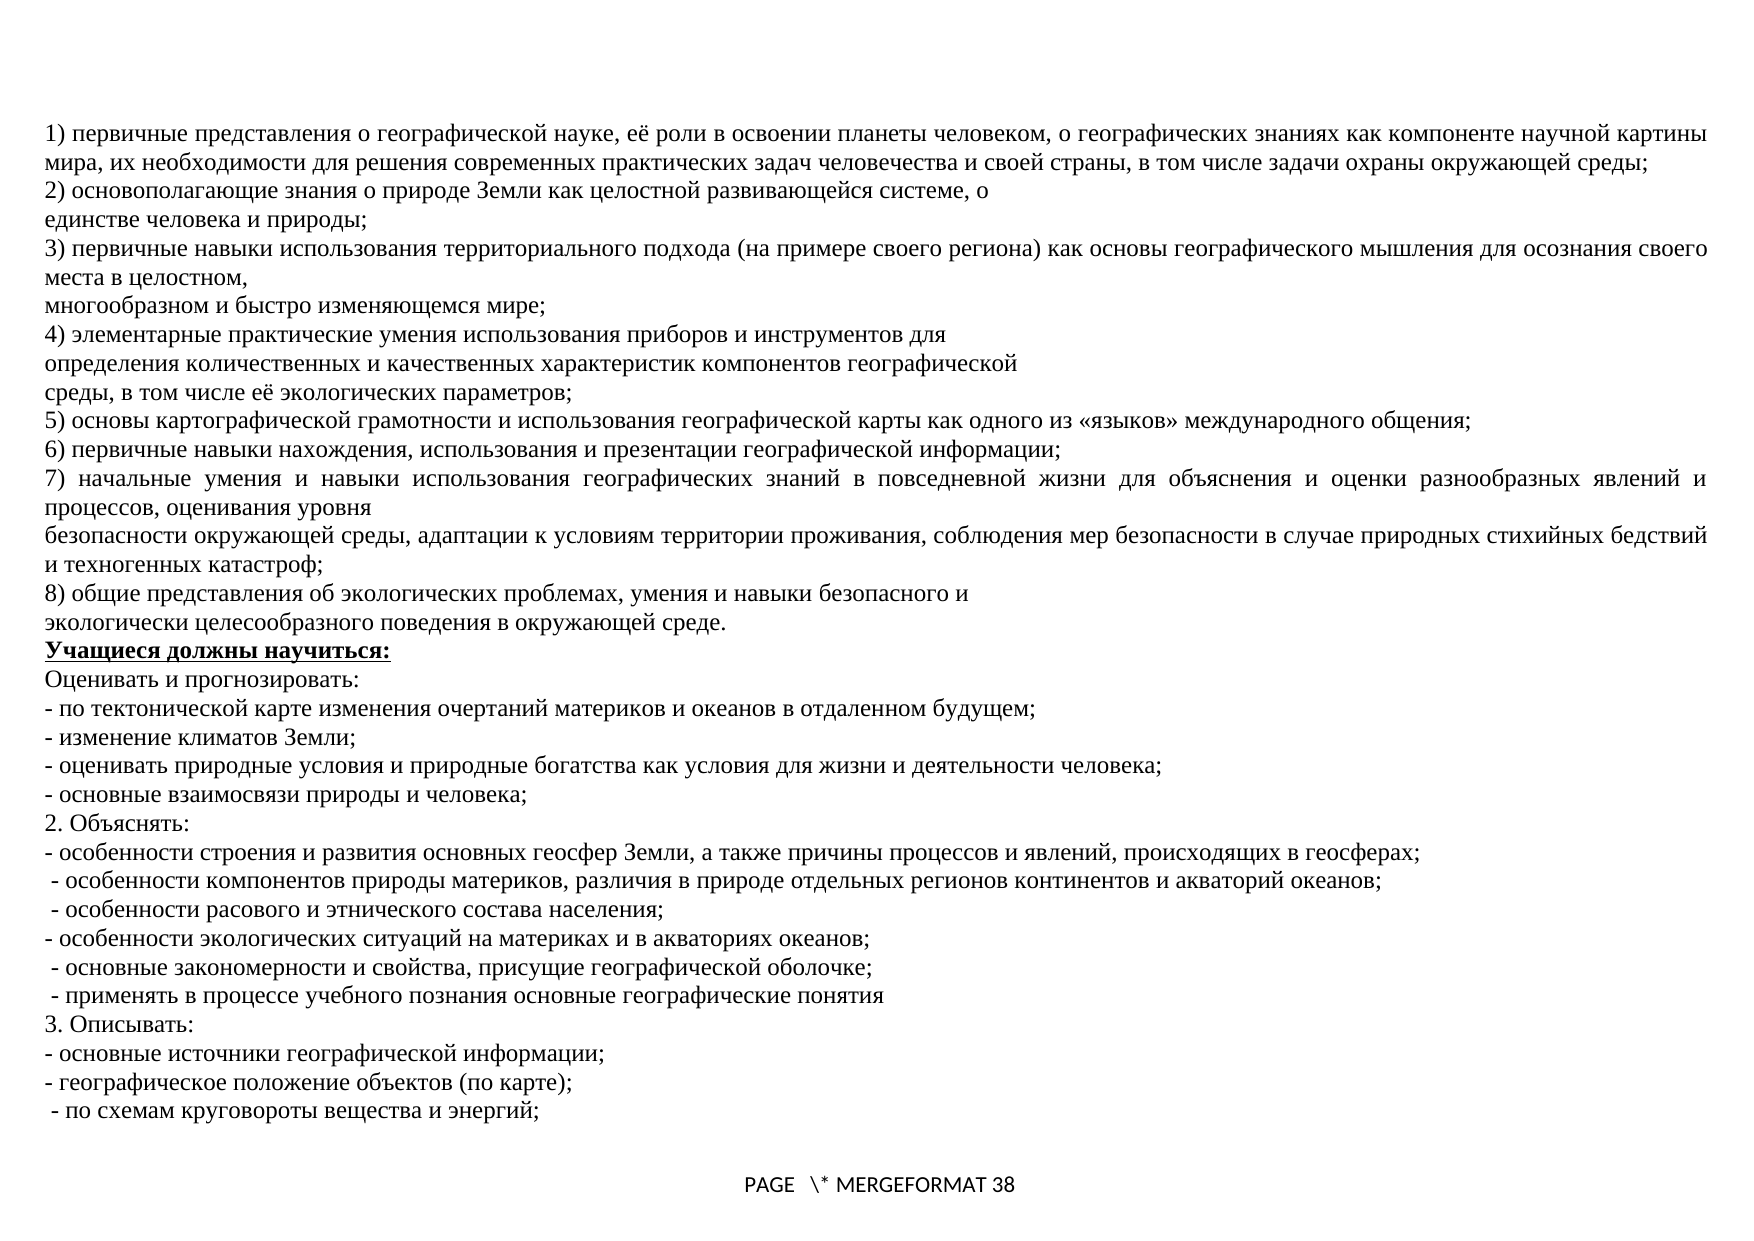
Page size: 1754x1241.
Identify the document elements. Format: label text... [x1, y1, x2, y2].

text 3) первичные навыки использования территориального подхода (на примере своего региона) как основы географического мышления для осознания своего места в целостном, [44, 233, 1709, 291]
text определения количественных и качественных характеристик компонентов географической [44, 348, 1709, 377]
text - особенности компонентов природы материков, различия в природе отдельных регионов континентов и акваторий океанов; [44, 866, 1709, 894]
text 5) основы картографической грамотности и использования географической карты как одного из «языков» международного общения; [44, 406, 1709, 434]
text - особенности экологических ситуаций на материках и в акваториях океанов; [44, 923, 1709, 952]
text - основные взаимосвязи природы и человека; [44, 779, 1709, 808]
text экологически целесообразного поведения в окружающей среде. [44, 607, 1709, 636]
text безопасности окружающей среды, адаптации к условиям территории проживания, соблюдения мер безопасности в случае природных стихийных бедствий и техногенных катастроф; [44, 521, 1709, 578]
text единстве человека и природы; [44, 204, 1709, 233]
text 8) общие представления об экологических проблемах, умения и навыки безопасного и [44, 578, 1709, 607]
text - основные закономерности и свойства, присущие географической оболочке; [44, 952, 1709, 981]
text среды, в том числе её экологических параметров; [44, 377, 1709, 406]
text 1) первичные представления о географической науке, её роли в освоении планеты человеком, о географических знаниях как компоненте научной картины мира, их необходимости для решения современных практических задач человечества и своей страны, в том числе задачи охраны окружающей среды; [44, 118, 1709, 176]
text - географическое положение объектов (по карте); [44, 1067, 1709, 1096]
text - особенности строения и развития основных геосфер Земли, а также причины процессов и явлений, происходящих в геосферах; [44, 837, 1709, 866]
text - по схемам круговороты вещества и энергий; [44, 1096, 1709, 1124]
text - по тектонической карте изменения очертаний материков и океанов в отдаленном будущем; [44, 693, 1709, 722]
text - изменение климатов Земли; [44, 722, 1709, 751]
text - оценивать природные условия и природные богатства как условия для жизни и деятельности человека; [44, 751, 1709, 779]
text многообразном и быстро изменяющемся мире; [44, 291, 1709, 319]
text 2. Объяснять: [44, 808, 1709, 837]
text Учащиеся должны научиться: [44, 636, 1709, 664]
text 2) основополагающие знания о природе Земли как целостной развивающейся системе, о [44, 176, 1709, 204]
text Оценивать и прогнозировать: [44, 664, 1709, 693]
text 6) первичные навыки нахождения, использования и презентации географической информации; [44, 434, 1709, 463]
text 4) элементарные практические умения использования приборов и инструментов для [44, 319, 1709, 348]
text - основные источники географической информации; [44, 1038, 1709, 1067]
text - особенности расового и этнического состава населения; [44, 894, 1709, 923]
text 3. Описывать: [44, 1009, 1709, 1038]
text - применять в процессе учебного познания основные географические понятия [44, 981, 1709, 1009]
text 7) начальные умения и навыки использования географических знаний в повседневной жизни для объяснения и оценки разнообразных явлений и процессов, оценивания уровня [44, 463, 1709, 521]
